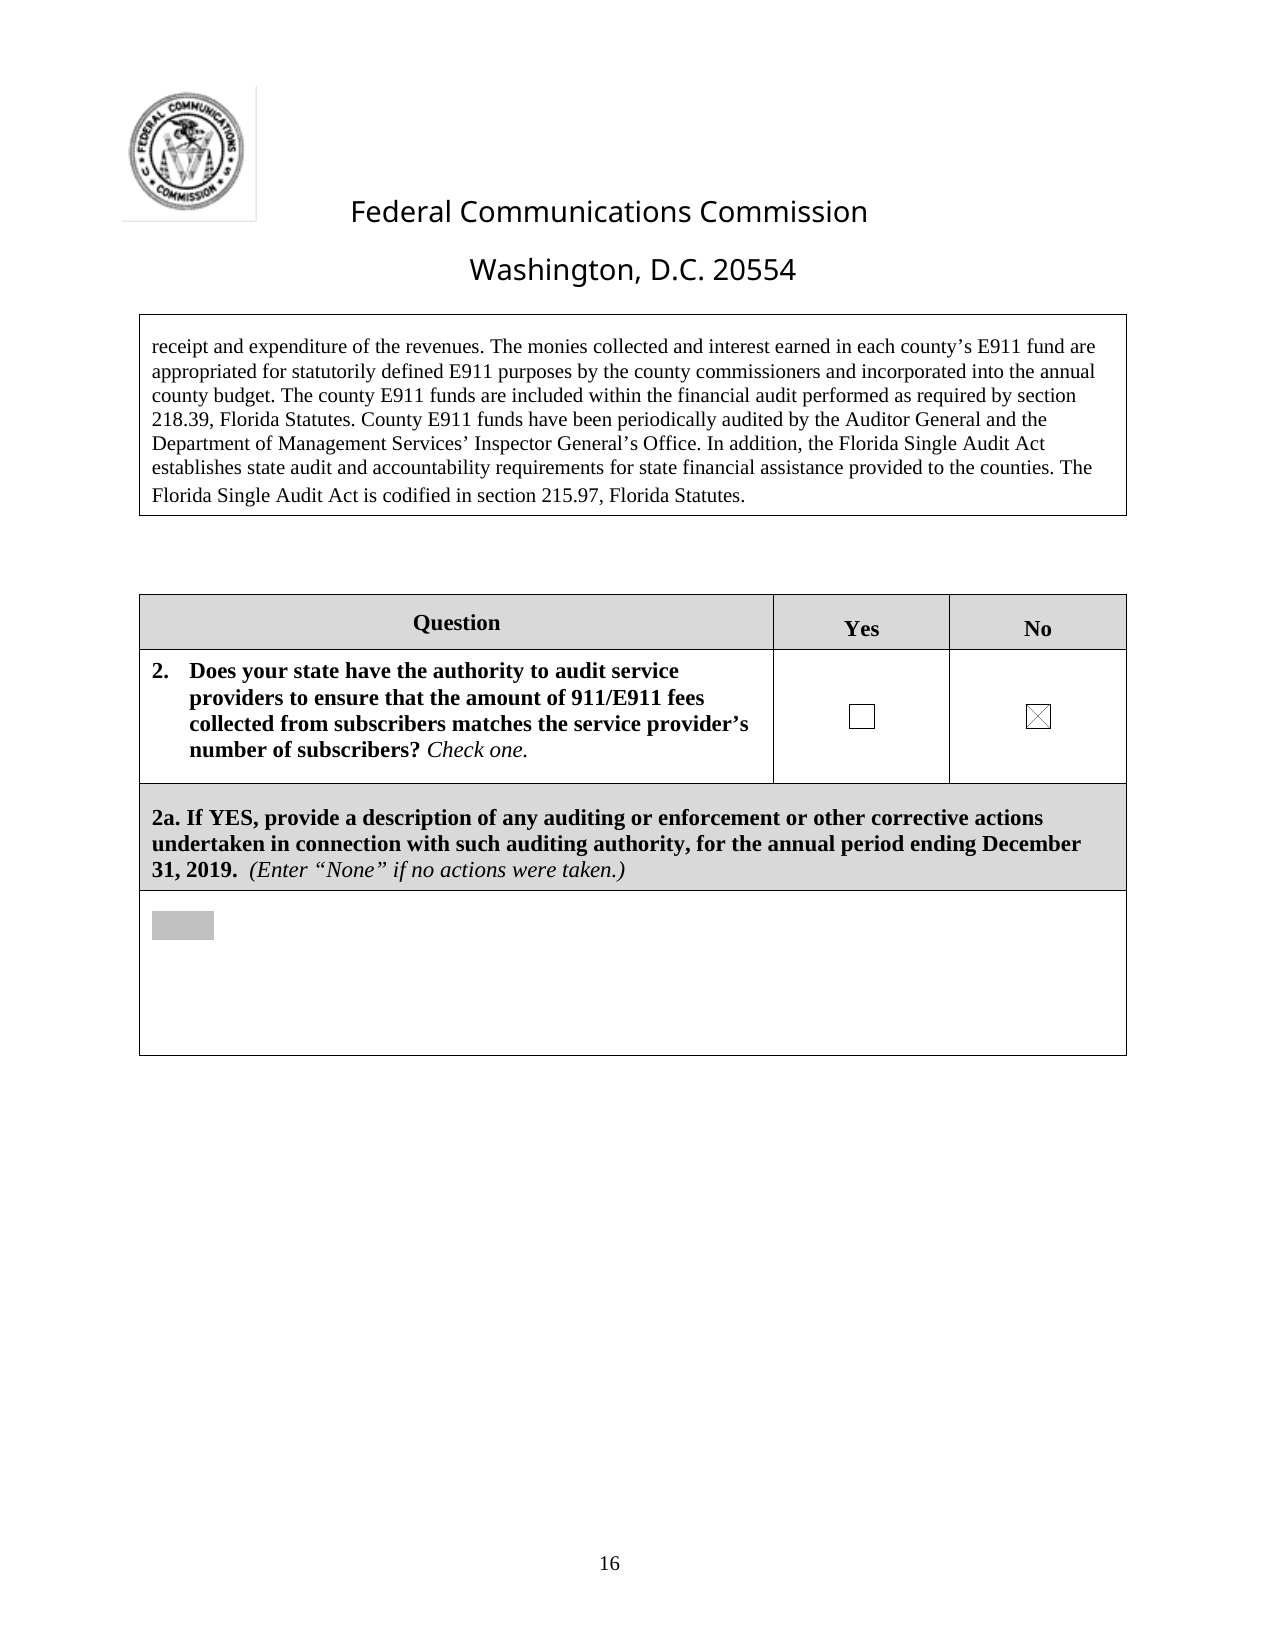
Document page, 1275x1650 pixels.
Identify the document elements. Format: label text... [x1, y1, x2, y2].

table_header Yes [774, 595, 949, 649]
picture [121, 86, 258, 223]
table_cell Does your state have the authority to audit service providers to ensure that the amount of 911/E911 fees collected from subscribers matches the service provider’s number of subscribers? Check one. [140, 650, 773, 783]
table_cell [950, 650, 1126, 783]
table_header No [950, 595, 1126, 649]
table_cell [140, 891, 1126, 1055]
table_header Question [140, 595, 773, 649]
table_cell [774, 650, 949, 783]
table_cell 2a. If YES, provide a description of any auditing or enforcement or other corrective actions undertaken in connection with such auditing authority, for the annual period ending December 31, 2019. (Enter “None” if no actions were taken.) [140, 784, 1126, 890]
